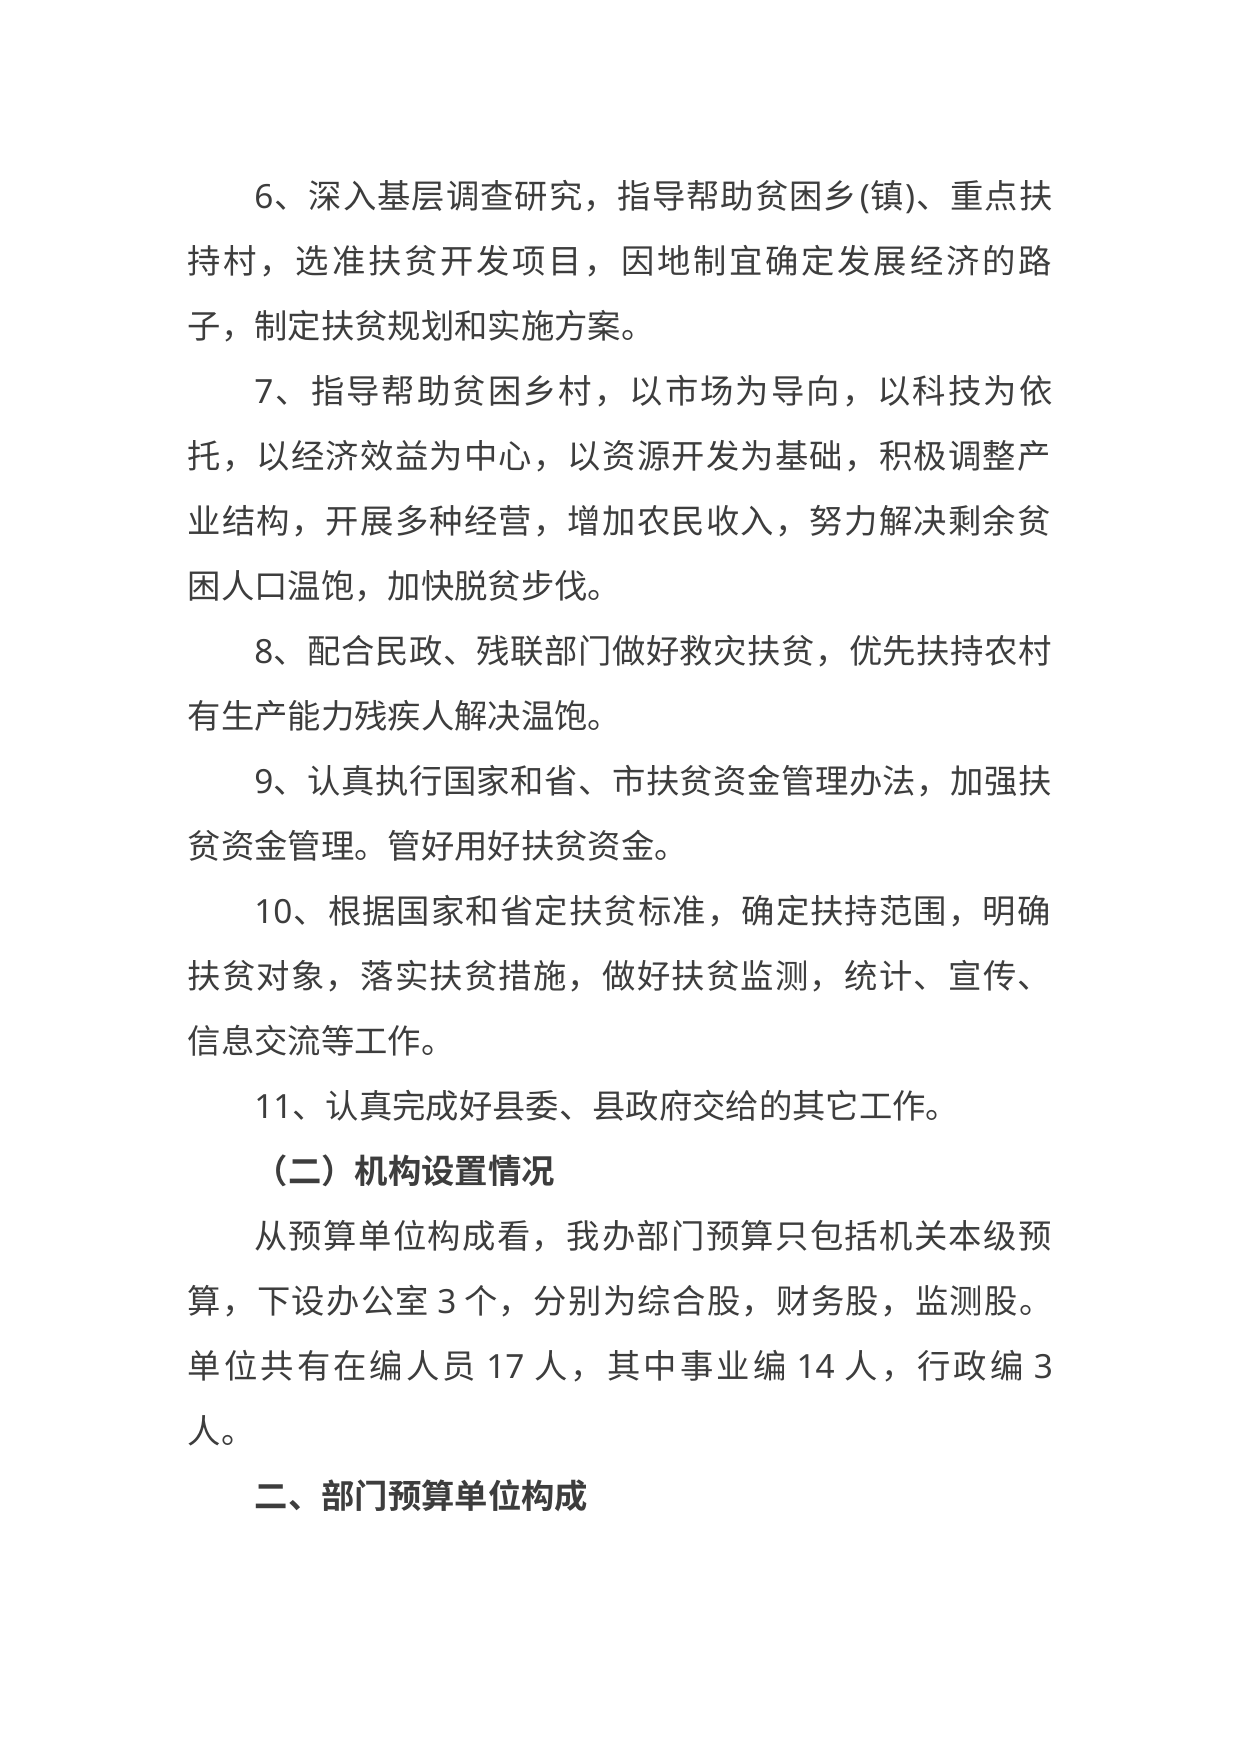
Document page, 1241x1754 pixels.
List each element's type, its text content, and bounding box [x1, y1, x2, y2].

list 6、深入基层调查研究，指导帮助贫困乡(镇)、重点扶持村，选准扶贫开发项目，因地制宜确定发展经济的路子，制定扶贫规划和实施方案。 [187, 162, 1053, 357]
list 10、根据国家和省定扶贫标准，确定扶持范围，明确扶贫对象，落实扶贫措施，做好扶贫监测，统计、宣传、信息交流等工作。 [187, 877, 1053, 1072]
list 9、认真执行国家和省、市扶贫资金管理办法，加强扶贫资金管理。管好用好扶贫资金。 [187, 747, 1053, 877]
text 从预算单位构成看，我办部门预算只包括机关本级预算，下设办公室3个，分别为综合股，财务股，监测股。单位共有在编人员17人，其中事业编14人，行政编3人。 [187, 1202, 1053, 1462]
text 二、部门预算单位构成 [187, 1462, 1053, 1527]
list 7、指导帮助贫困乡村，以市场为导向，以科技为依托，以经济效益为中心，以资源开发为基础，积极调整产业结构，开展多种经营，增加农民收入，努力解决剩余贫困人口温饱，加快脱贫步伐。 [187, 357, 1053, 617]
list 8、配合民政、残联部门做好救灾扶贫，优先扶持农村有生产能力残疾人解决温饱。 [187, 617, 1053, 747]
text （二）机构设置情况 [187, 1137, 1053, 1202]
list 11、认真完成好县委、县政府交给的其它工作。 [187, 1072, 1053, 1137]
